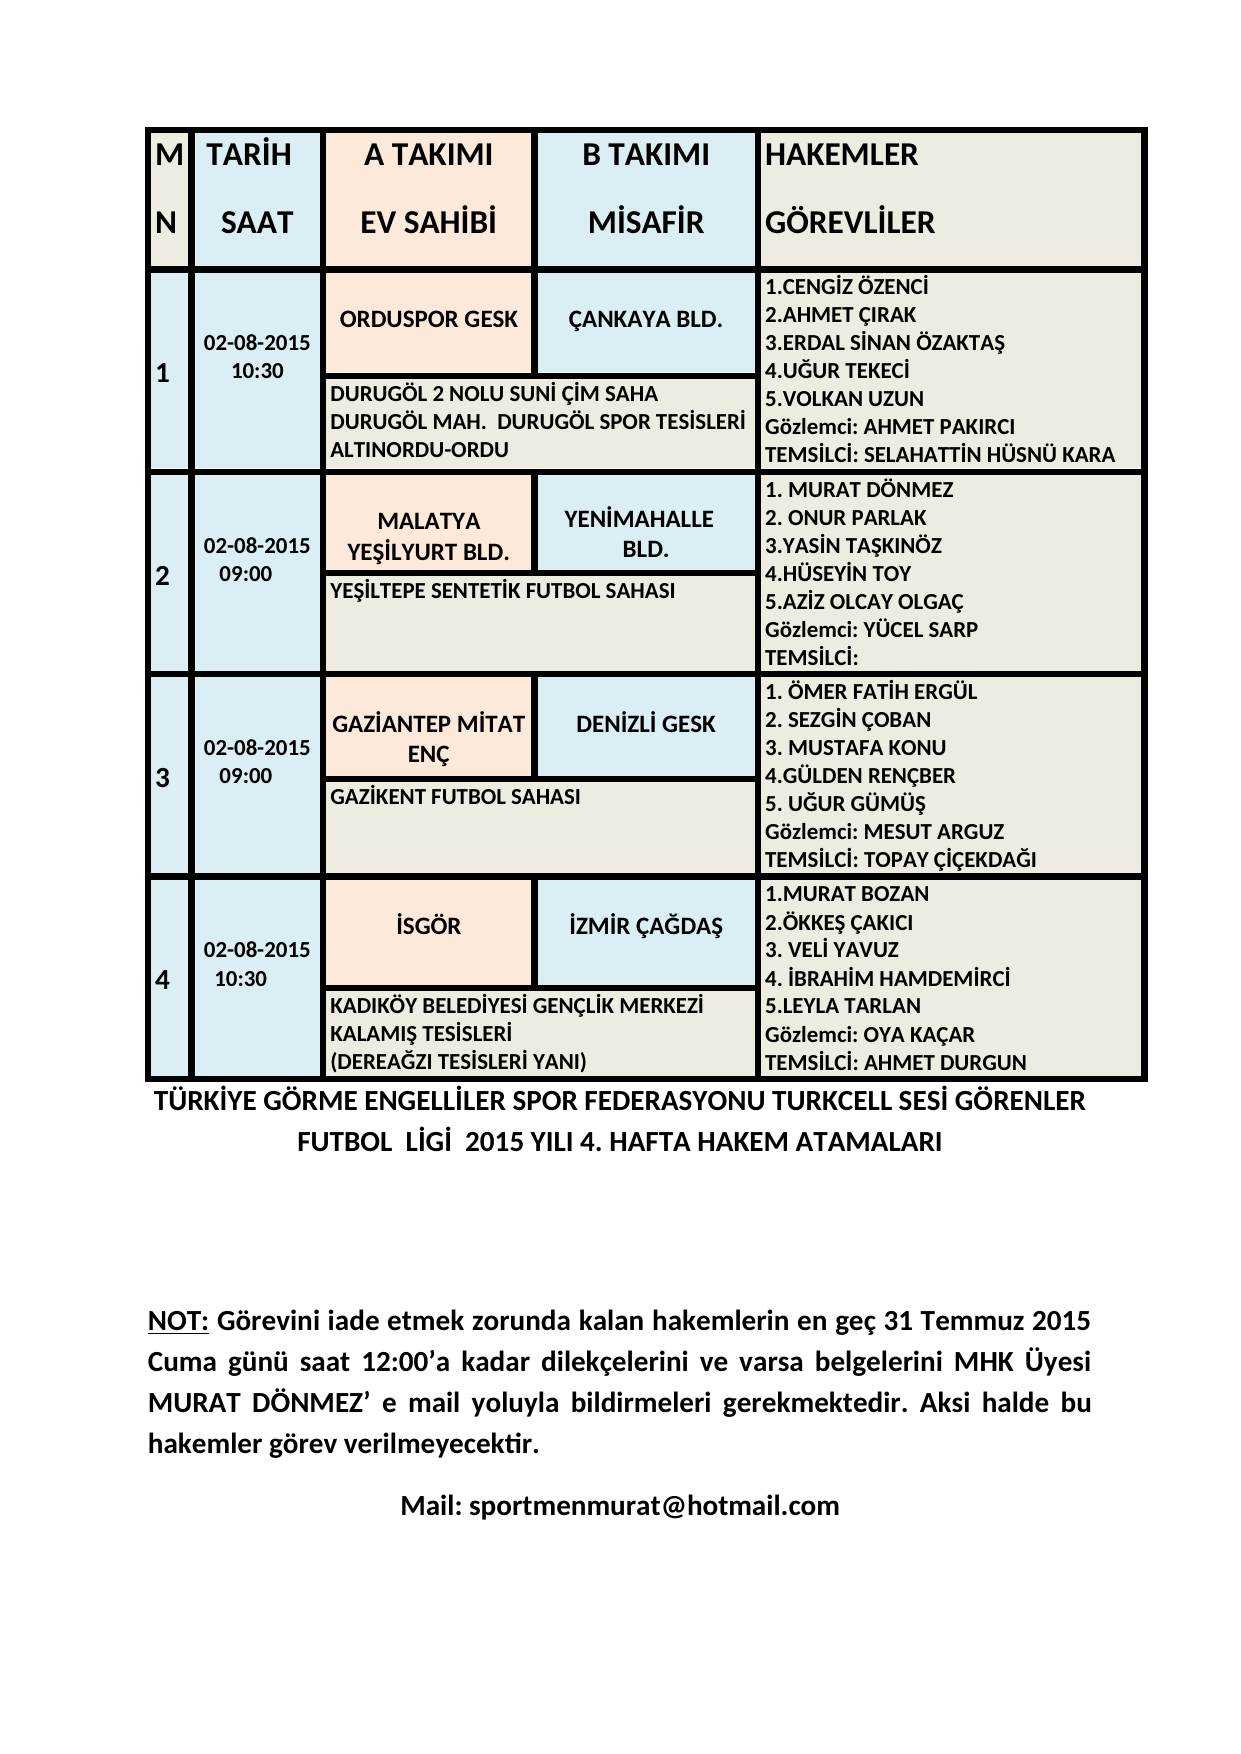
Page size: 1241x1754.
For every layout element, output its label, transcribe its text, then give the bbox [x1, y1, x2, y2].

table_cell YEŞİLTEPE SENTETİK FUTBOL SAHASI [326, 576, 755, 671]
table_header A TAKIMI EV SAHİBİ [326, 133, 531, 266]
table_cell MALATYA YEŞİLYURT BLD. [326, 475, 531, 570]
table_cell ORDUSPOR GESK [326, 273, 531, 372]
table_header B TAKIMI MİSAFİR [538, 133, 755, 266]
table_cell 4 [151, 880, 188, 1076]
table_cell 02-08-2015 10:30 [195, 273, 320, 468]
table_cell DENİZLİ GESK [538, 677, 755, 776]
table_cell 1 [151, 273, 188, 468]
table_cell DURUGÖL 2 NOLU SUNİ ÇİM SAHA DURUGÖL MAH. DURUGÖL SPOR TESİSLERİ ALTINORDU-ORDU [326, 379, 755, 468]
table_header M N [151, 133, 188, 266]
table_header HAKEMLER GÖREVLİLER [761, 133, 1141, 266]
table_cell 02-08-2015 09:00 [195, 475, 320, 671]
table_cell YENİMAHALLE BLD. [538, 475, 755, 570]
text Mail: sportmenmurat@hotmail.com [148, 1487, 1093, 1522]
table_cell 3 [151, 677, 188, 873]
text TÜRKİYE GÖRME ENGELLİLER SPOR FEDERASYONU TURKCELL SESİ GÖRENLER FUTBOL LİGİ 2015 YILI 4. HAFTA HAKEM ATAMALARI [148, 1082, 1093, 1158]
table_cell 02-08-2015 09:00 [195, 677, 320, 873]
table_cell 1. ÖMER FATİH ERGÜL 2. SEZGİN ÇOBAN 3. MUSTAFA KONU 4.GÜLDEN RENÇBER 5. UĞUR GÜMÜŞ Gözlemci: MESUT ARGUZ TEMSİLCİ: TOPAY ÇİÇEKDAĞI [761, 677, 1141, 873]
table_cell 1.CENGİZ ÖZENCİ 2.AHMET ÇIRAK 3.ERDAL SİNAN ÖZAKTAŞ 4.UĞUR TEKECİ 5.VOLKAN UZUN Gözlemci: AHMET PAKIRCI TEMSİLCİ: SELAHATTİN HÜSNÜ KARA [761, 273, 1141, 468]
table_cell GAZİANTEP MİTAT ENÇ [326, 677, 531, 776]
table_cell KADIKÖY BELEDİYESİ GENÇLİK MERKEZİ KALAMIŞ TESİSLERİ (DEREAĞZI TESİSLERİ YANI) [326, 991, 755, 1076]
table_cell GAZİKENT FUTBOL SAHASI [326, 782, 755, 873]
table_cell İSGÖR [326, 880, 531, 985]
table_cell ÇANKAYA BLD. [538, 273, 755, 372]
table_cell 1.MURAT BOZAN 2.ÖKKEŞ ÇAKICI 3. VELİ YAVUZ 4. İBRAHİM HAMDEMİRCİ 5.LEYLA TARLAN Gözlemci: OYA KAÇAR TEMSİLCİ: AHMET DURGUN [761, 880, 1141, 1076]
table_header TARİH SAAT [195, 133, 320, 266]
table_cell 2 [151, 475, 188, 671]
table_cell 1. MURAT DÖNMEZ 2. ONUR PARLAK 3.YASİN TAŞKINÖZ 4.HÜSEYİN TOY 5.AZİZ OLCAY OLGAÇ Gözlemci: YÜCEL SARP TEMSİLCİ: [761, 475, 1141, 671]
text NOT: Görevini iade etmek zorunda kalan hakemlerin en geç 31 Temmuz 2015 Cuma günü saat 12:00’a kadar dilekçelerini ve varsa belgelerini MHK Üyesi MURAT DÖNMEZ’ e mail yoluyla bildirmeleri gerekmektedir. Aksi halde bu hakemler görev verilmeyecektir. [148, 1302, 1093, 1461]
table_cell İZMİR ÇAĞDAŞ [538, 880, 755, 985]
table_cell 02-08-2015 10:30 [195, 880, 320, 1076]
